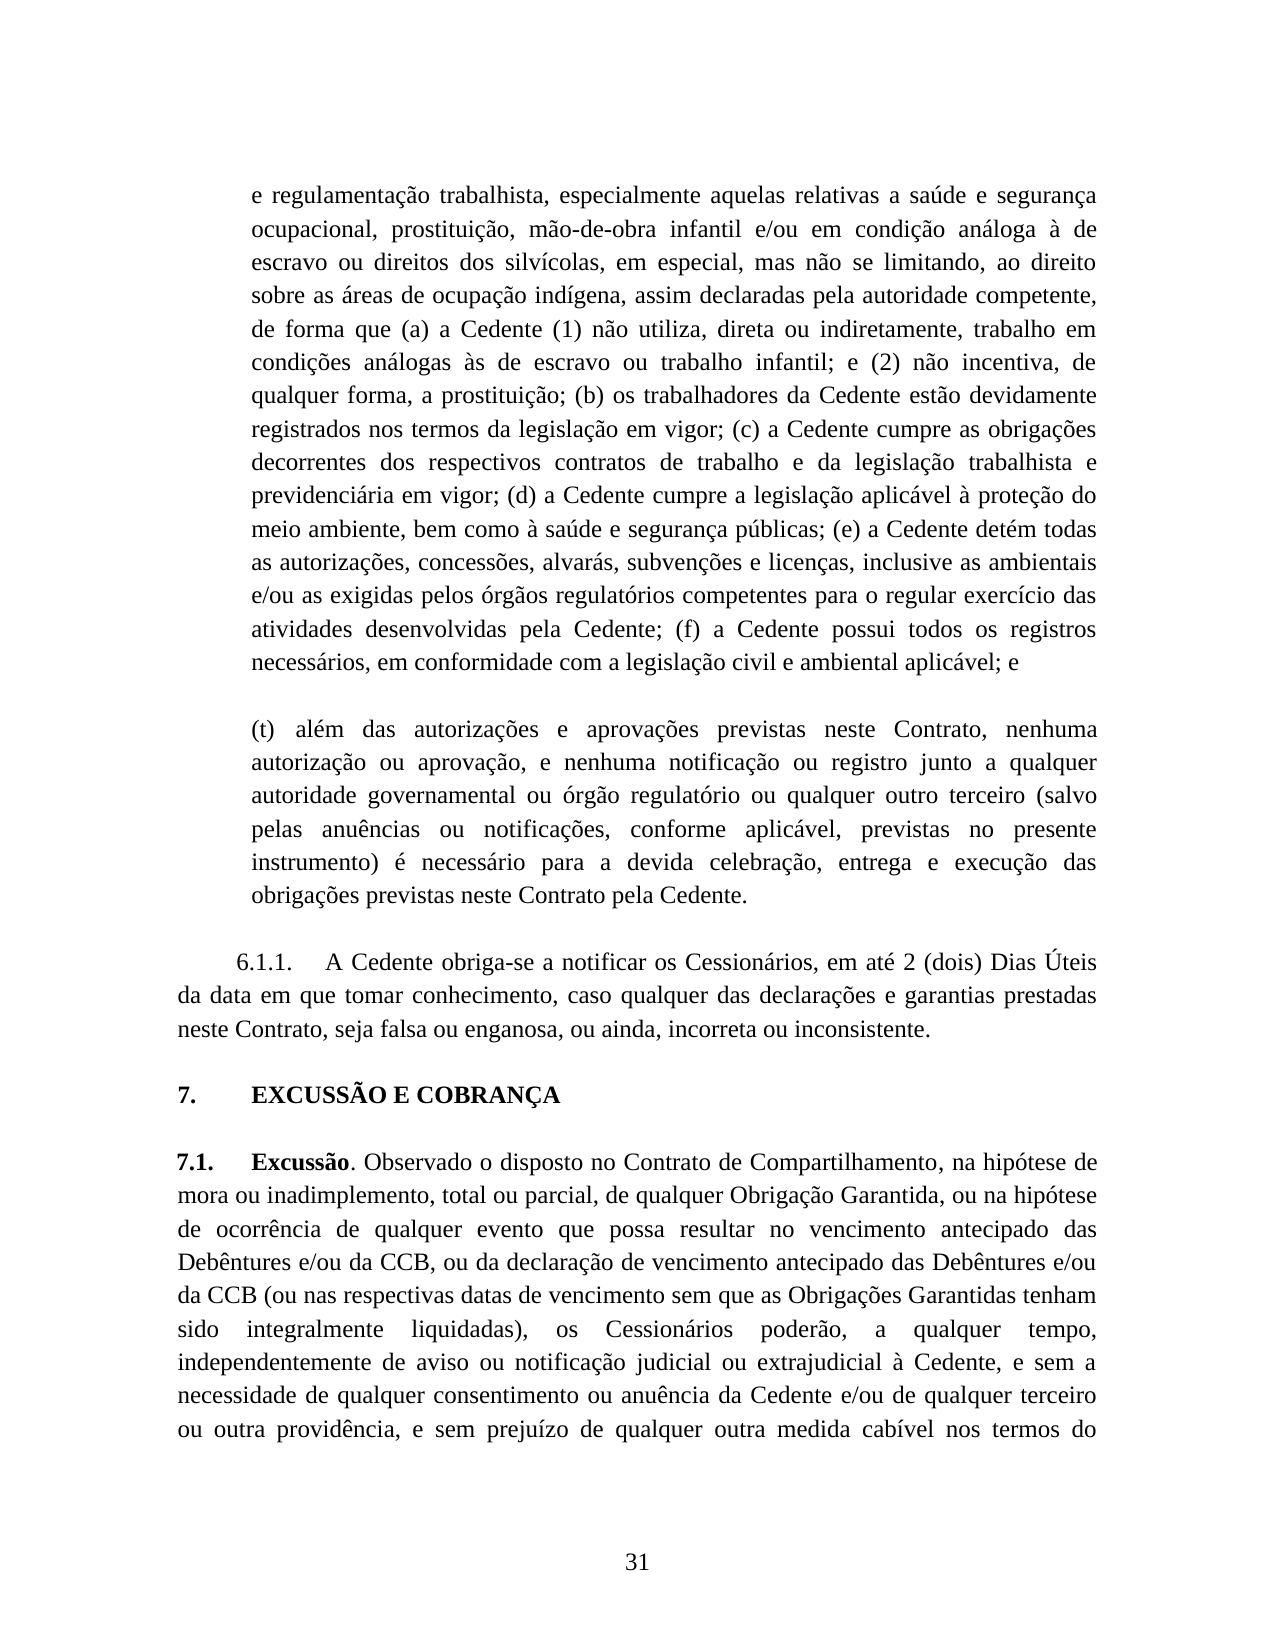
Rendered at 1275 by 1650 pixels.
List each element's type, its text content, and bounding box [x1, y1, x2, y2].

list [251, 177, 1098, 677]
list EXCUSSÃO E COBRANÇA [177, 1077, 1098, 1111]
list A Cedente obriga-se a notificar os Cessionários, em até 2 (dois) Dias Úteis da data em que tomar conhecimento, caso qualquer das declarações e garantias prestadas neste Contrato, seja falsa ou enganosa, ou ainda, incorreta ou inconsistente. [177, 944, 1098, 1044]
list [176, 1144, 1098, 1444]
list além das autorizações e aprovações previstas neste Contrato, nenhuma autorização ou aprovação, e nenhuma notificação ou registro junto a qualquer autoridade governamental ou órgão regulatório ou qualquer outro terceiro (salvo pelas anuências ou notificações, conforme aplicável, previstas no presente instrumento) é necessário para a devida celebração, entrega e execução das obrigações previstas neste Contrato pela Cedente. [251, 711, 1098, 911]
